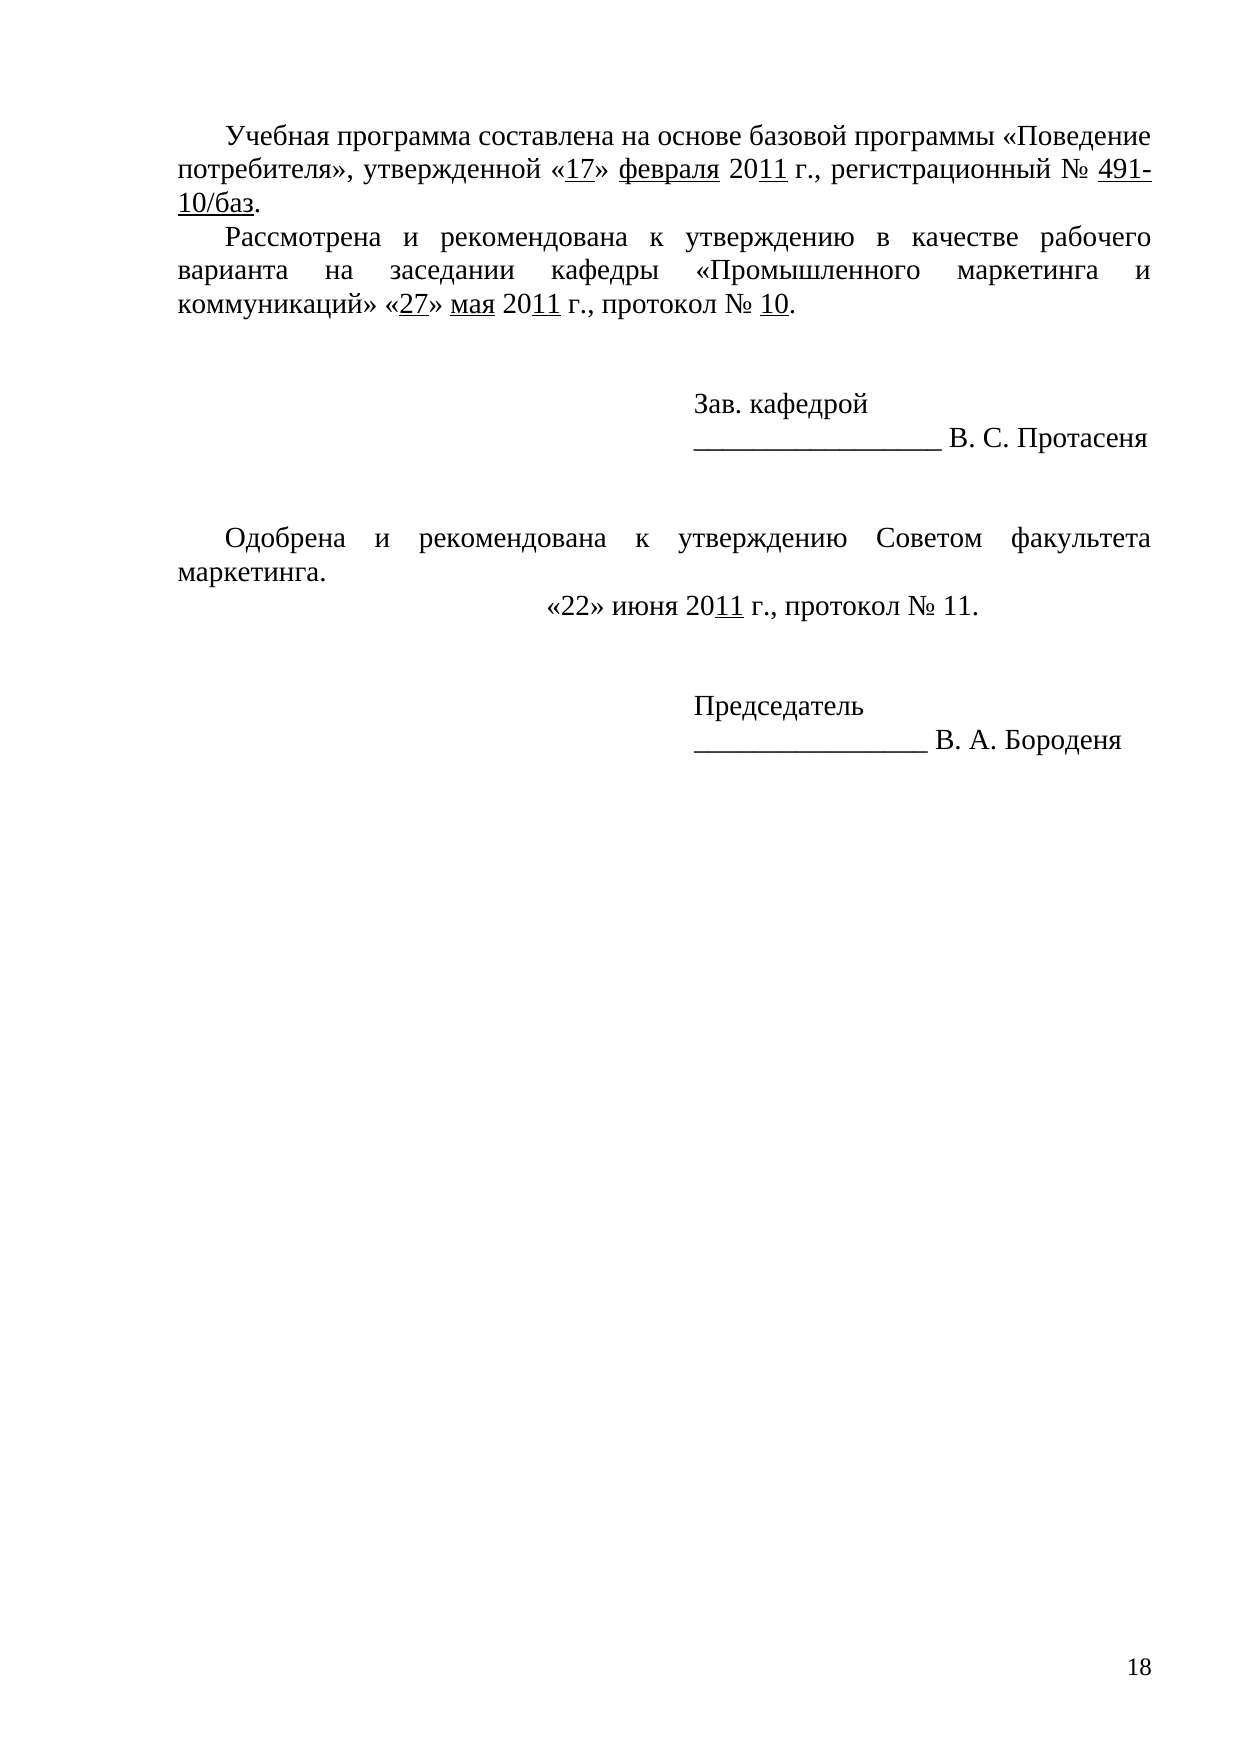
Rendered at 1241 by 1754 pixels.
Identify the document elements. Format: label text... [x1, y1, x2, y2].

text Учебная программа составлена на основе базовой программы «Поведение потребителя», утвержденной «17» февраля 2011 г., регистрационный № 491-10/баз. [177, 118, 1152, 219]
text ________________ В. А. Бороденя [692, 722, 1152, 755]
text _________________ В. С. Протасеня [471, 420, 1152, 453]
text Зав. кафедрой [471, 386, 1152, 420]
text Председатель [177, 688, 1152, 722]
text Одобрена и рекомендована к утверждению Советом факультета маркетинга. [177, 521, 1152, 588]
text «22» июня 2011 г., протокол № 11. [177, 588, 1152, 621]
text Рассмотрена и рекомендована к утверждению в качестве рабочего варианта на заседании кафедры «Промышленного маркетинга и коммуникаций» «27» мая 2011 г., протокол № 10. [177, 219, 1152, 319]
